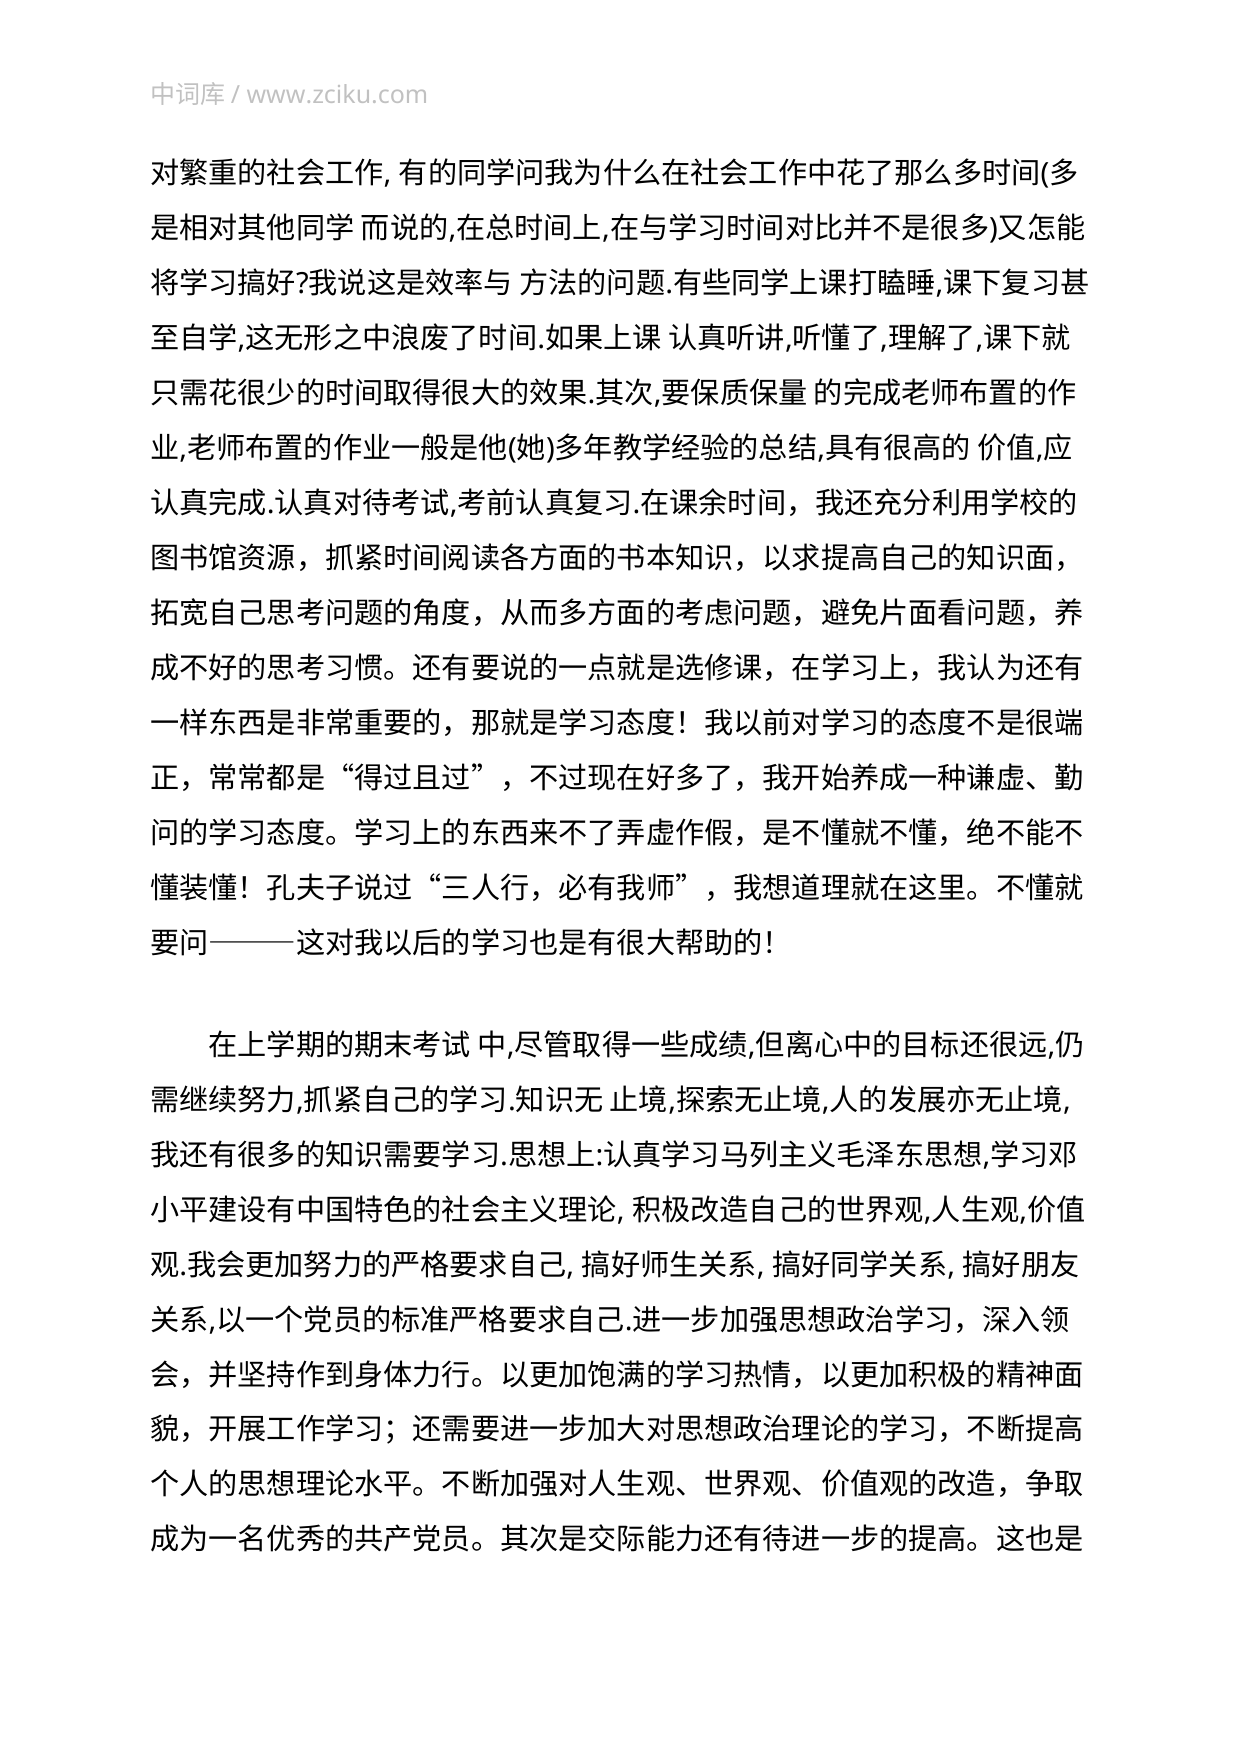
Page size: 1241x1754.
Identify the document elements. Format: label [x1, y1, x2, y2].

text [150, 150, 1090, 962]
text [150, 1021, 1090, 1558]
